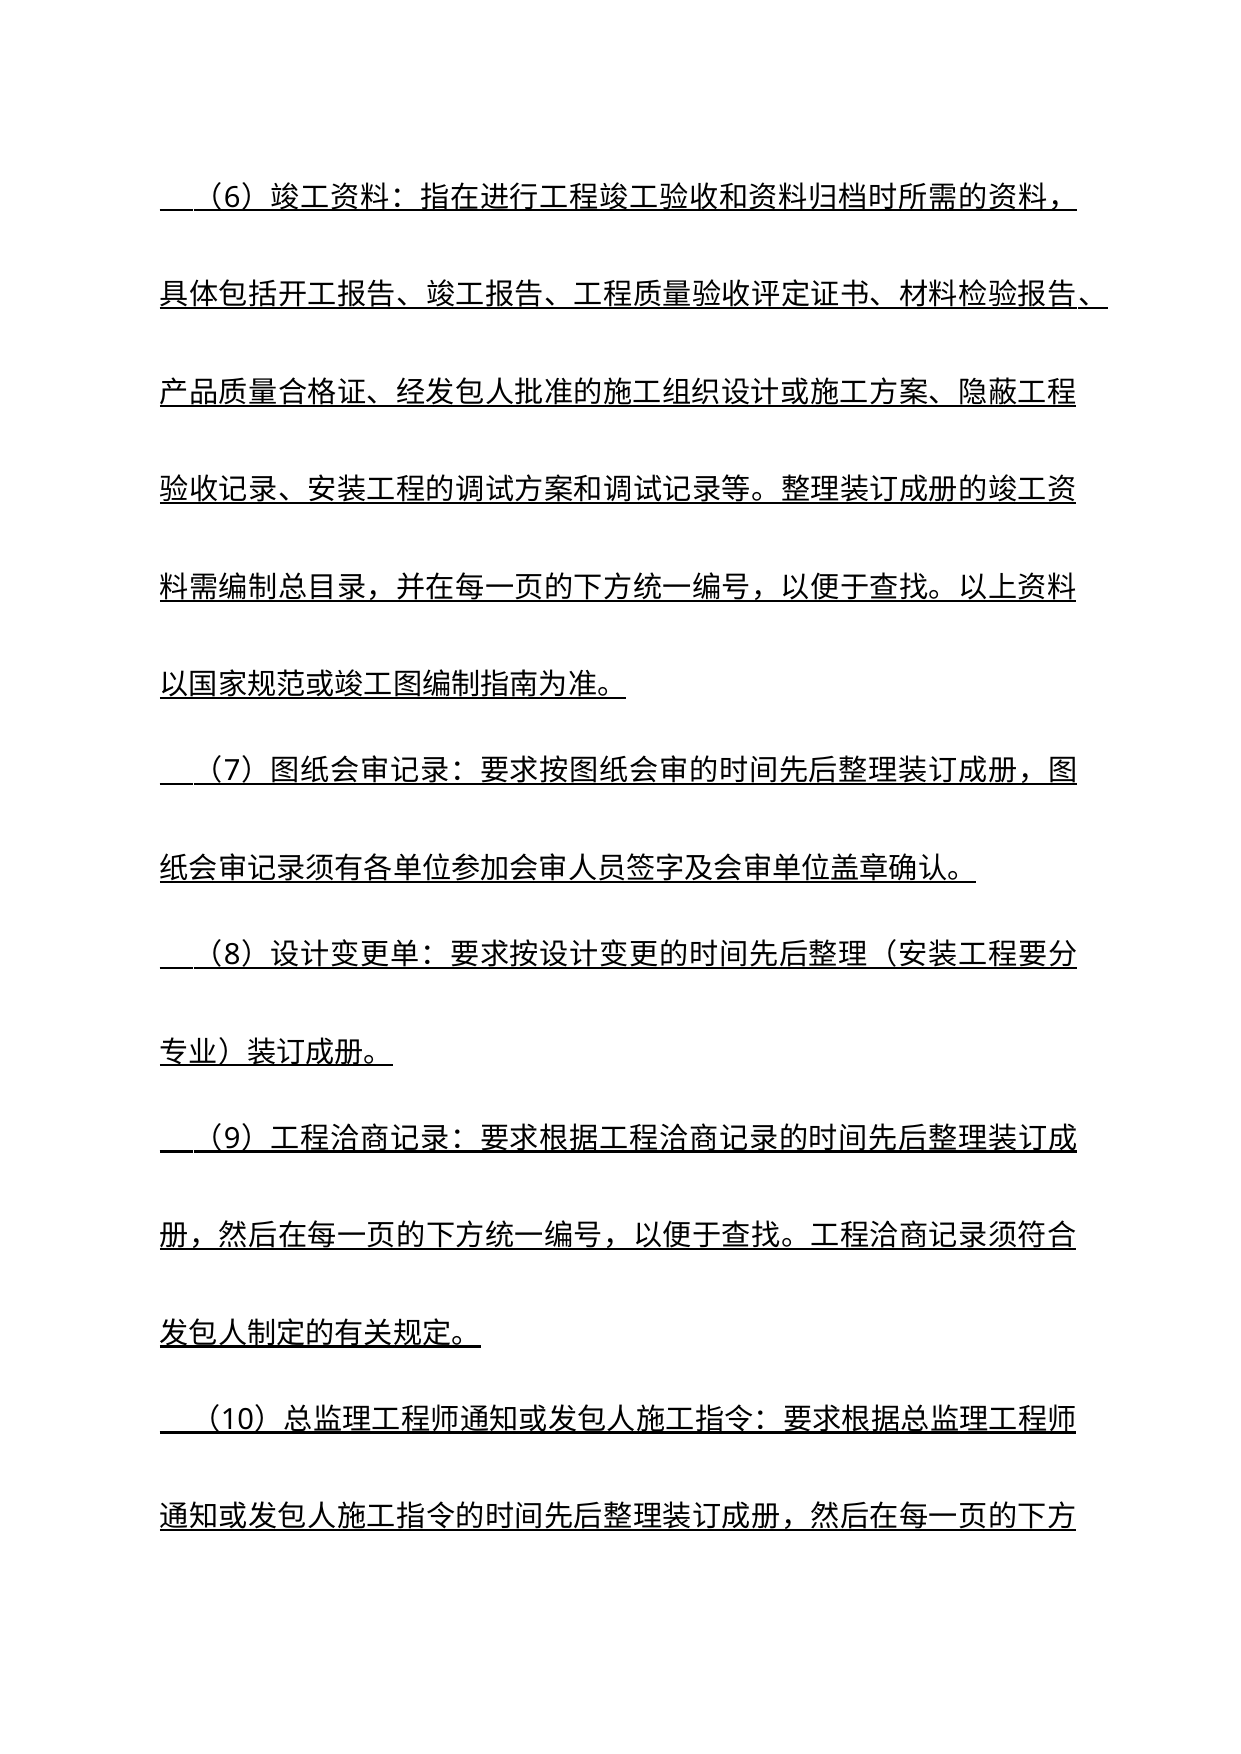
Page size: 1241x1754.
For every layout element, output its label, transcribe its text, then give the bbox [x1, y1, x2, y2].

text （6）竣工资料：指在进行工程竣工验收和资料归档时所需的资料，具体包括开工报告、竣工报告、工程质量验收评定证书、材料检验报告、产品质量合格证、经发包人批准的施工组织设计或施工方案、隐蔽工程验收记录、安装工程的调试方案和调试记录等。整理装订成册的竣工资料需编制总目录，并在每一页的下方统一编号，以便于查找。以上资料以国家规范或竣工图编制指南为准。 [159, 162, 1078, 714]
text （7）图纸会审记录：要求按图纸会审的时间先后整理装订成册，图纸会审记录须有各单位参加会审人员签字及会审单位盖章确认。 [159, 736, 1078, 898]
text （9）工程洽商记录：要求根据工程洽商记录的时间先后整理装订成册，然后在每一页的下方统一编号，以便于查找。工程洽商记录须符合发包人制定的有关规定。 [159, 1103, 1078, 1363]
text （8）设计变更单：要求按设计变更的时间先后整理（安装工程要分专业）装订成册。 [159, 919, 1078, 1082]
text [159, 1384, 1078, 1547]
